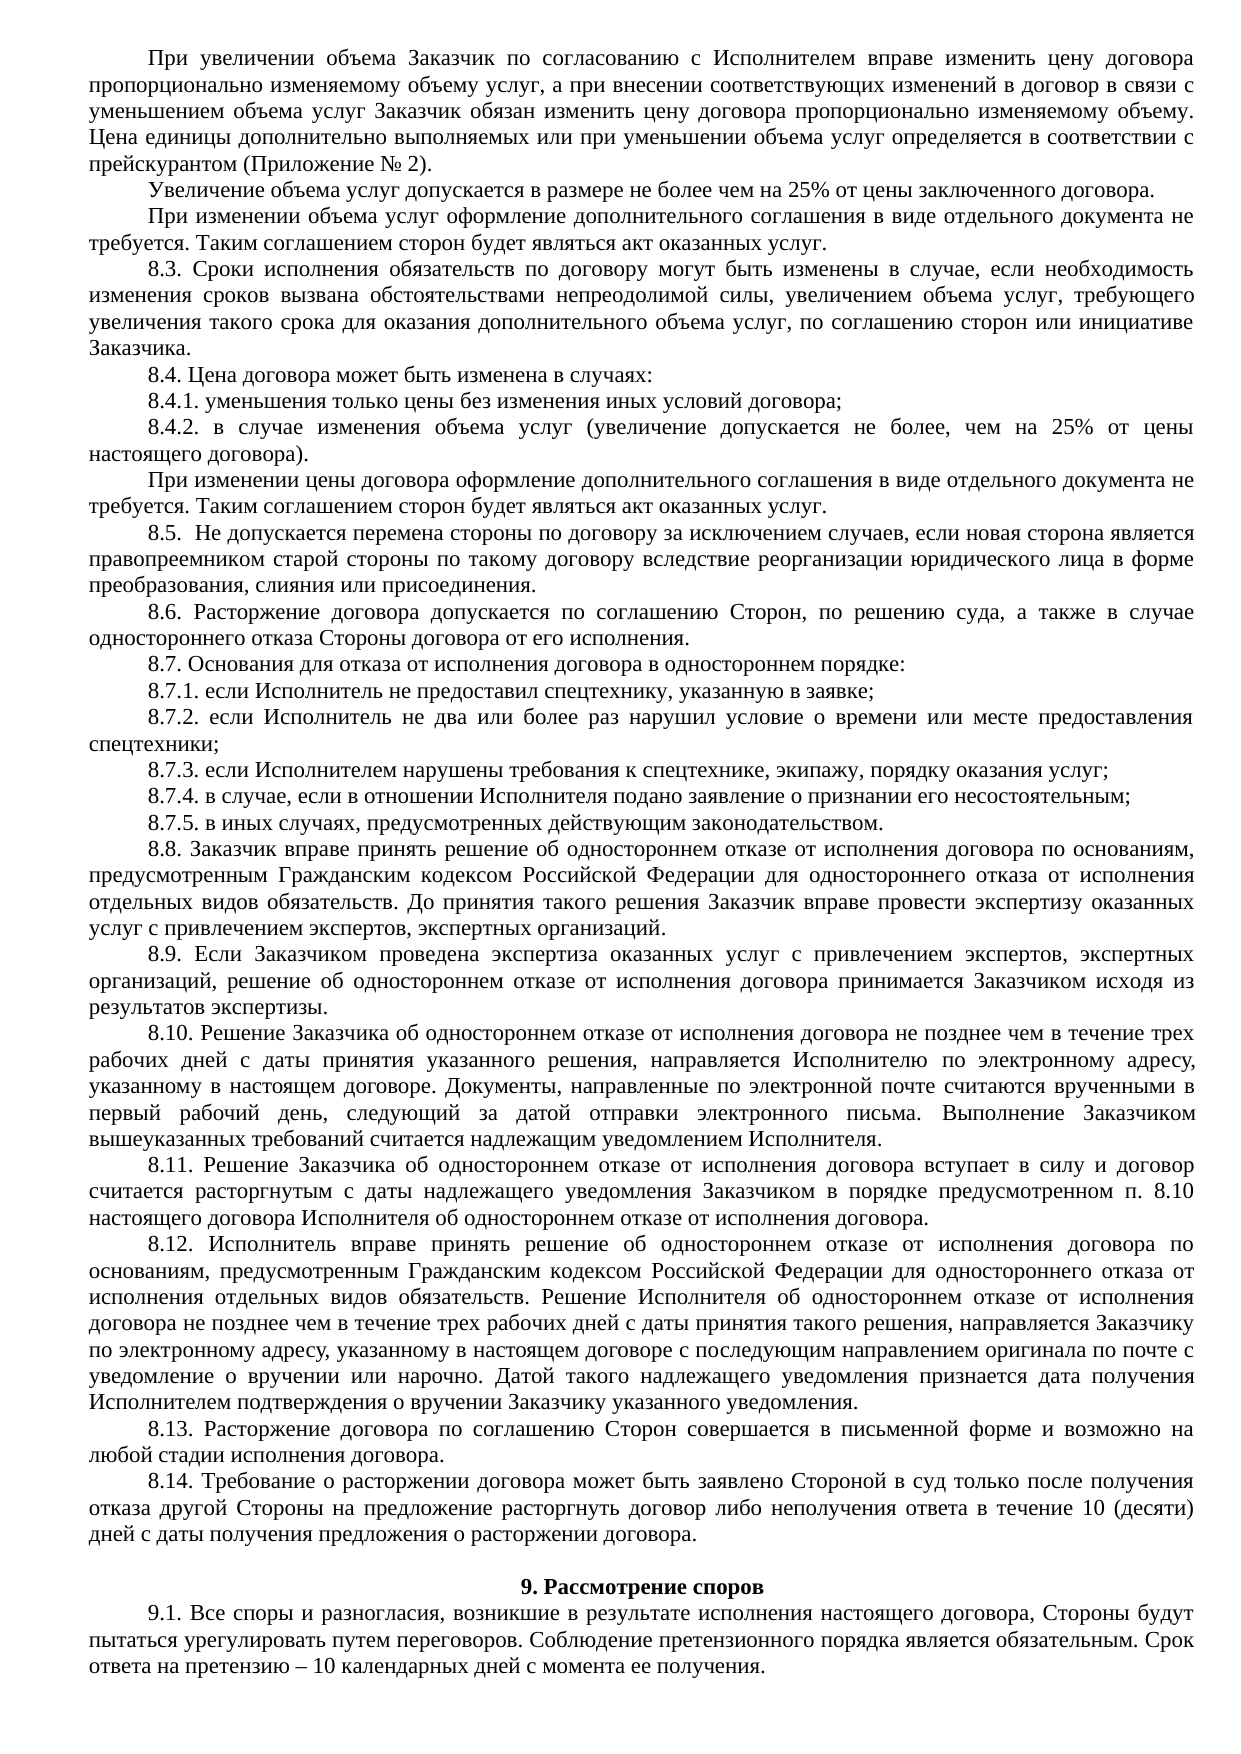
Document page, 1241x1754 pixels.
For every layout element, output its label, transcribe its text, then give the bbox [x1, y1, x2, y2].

text 8.9. Если Заказчиком проведена экспертиза оказанных услуг с привлечением экспертов, экспертных организаций, решение об одностороннем отказе от исполнения договора принимается Заказчиком исходя из результатов экспертизы. [89, 940, 1196, 1019]
text 8.3. Сроки исполнения обязательств по договору могут быть изменены в случае, если необходимость изменения сроков вызвана обстоятельствами непреодолимой силы, увеличением объема услуг, требующего увеличения такого срока для оказания дополнительного объема услуг, по соглашению сторон или инициативе Заказчика. [89, 255, 1196, 361]
text 9.1. Все споры и разногласия, возникшие в результате исполнения настоящего договора, Стороны будут пытаться урегулировать путем переговоров. Соблюдение претензионного порядка является обязательным. Срок ответа на претензию – 10 календарных дней с момента ее получения. [89, 1599, 1196, 1678]
text 8.12. Исполнитель вправе принять решение об одностороннем отказе от исполнения договора по основаниям, предусмотренным Гражданским кодексом Российской Федерации для одностороннего отказа от исполнения отдельных видов обязательств. Решение Исполнителя об одностороннем отказе от исполнения договора не позднее чем в течение трех рабочих дней с даты принятия такого решения, направляется Заказчику по электронному адресу, указанному в настоящем договоре с последующим направлением оригинала по почте с уведомление о вручении или нарочно. Датой такого надлежащего уведомления признается дата получения Исполнителем подтверждения о вручении Заказчику указанного уведомления. [89, 1230, 1196, 1415]
text 8.4.1. уменьшения только цены без изменения иных условий договора; [89, 387, 1196, 413]
text 8.14. Требование о расторжении договора может быть заявлено Стороной в суд только после получения отказа другой Стороны на предложение расторгнуть договор либо неполучения ответа в течение 10 (десяти) дней с даты получения предложения о расторжении договора. [89, 1467, 1196, 1547]
text 8.4. Цена договора может быть изменена в случаях: [89, 361, 1196, 387]
text 8.6. Расторжение договора допускается по соглашению Сторон, по решению суда, а также в случае одностороннего отказа Стороны договора от его исполнения. [89, 598, 1196, 651]
text 8.7. Основания для отказа от исполнения договора в одностороннем порядке: [89, 651, 1196, 677]
text Увеличение объема услуг допускается в размере не более чем на 25% от цены заключенного договора. [89, 176, 1196, 202]
text 8.8. Заказчик вправе принять решение об одностороннем отказе от исполнения договора по основаниям, предусмотренным Гражданским кодексом Российской Федерации для одностороннего отказа от исполнения отдельных видов обязательств. До принятия такого решения Заказчик вправе провести экспертизу оказанных услуг с привлечением экспертов, экспертных организаций. [89, 835, 1196, 940]
text При увеличении объема Заказчик по согласованию с Исполнителем вправе изменить цену договора пропорционально изменяемому объему услуг, а при внесении соответствующих изменений в договор в связи с уменьшением объема услуг Заказчик обязан изменить цену договора пропорционально изменяемому объему. Цена единицы дополнительно выполняемых или при уменьшении объема услуг определяется в соответствии с прейскурантом (Приложение № 2). [89, 44, 1196, 176]
text При изменении цены договора оформление дополнительного соглашения в виде отдельного документа не требуется. Таким соглашением сторон будет являться акт оказанных услуг. [89, 466, 1196, 519]
text 8.7.3. если Исполнителем нарушены требования к спецтехнике, экипажу, порядку оказания услуг; [89, 756, 1196, 782]
text 8.4.2. в случае изменения объема услуг (увеличение допускается не более, чем на 25% от цены настоящего договора). [89, 413, 1196, 466]
text 8.7.5. в иных случаях, предусмотренных действующим законодательством. [89, 809, 1196, 835]
text 8.7.4. в случае, если в отношении Исполнителя подано заявление о признании его несостоятельным; [89, 782, 1196, 809]
text 8.10. Решение Заказчика об одностороннем отказе от исполнения договора не позднее чем в течение трех рабочих дней с даты принятия указанного решения, направляется Исполнителю по электронному адресу, указанному в настоящем договоре. Документы, направленные по электронной почте считаются врученными в первый рабочий день, следующий за датой отправки электронного письма. Выполнение Заказчиком вышеуказанных требований считается надлежащим уведомлением Исполнителя. [89, 1019, 1196, 1151]
text 8.13. Расторжение договора по соглашению Сторон совершается в письменной форме и возможно на любой стадии исполнения договора. [89, 1415, 1196, 1467]
text 8.5. Не допускается перемена стороны по договору за исключением случаев, если новая сторона является правопреемником старой стороны по такому договору вследствие реорганизации юридического лица в форме преобразования, слияния или присоединения. [89, 519, 1196, 598]
text 9. Рассмотрение споров [89, 1573, 1196, 1599]
text При изменении объема услуг оформление дополнительного соглашения в виде отдельного документа не требуется. Таким соглашением сторон будет являться акт оказанных услуг. [89, 202, 1196, 255]
text 8.7.1. если Исполнитель не предоставил спецтехнику, указанную в заявке; [89, 677, 1196, 703]
text 8.11. Решение Заказчика об одностороннем отказе от исполнения договора вступает в силу и договор считается расторгнутым с даты надлежащего уведомления Заказчиком в порядке предусмотренном п. 8.10 настоящего договора Исполнителя об одностороннем отказе от исполнения договора. [89, 1151, 1196, 1230]
text 8.7.2. если Исполнитель не два или более раз нарушил условие о времени или месте предоставления спецтехники; [89, 703, 1196, 756]
